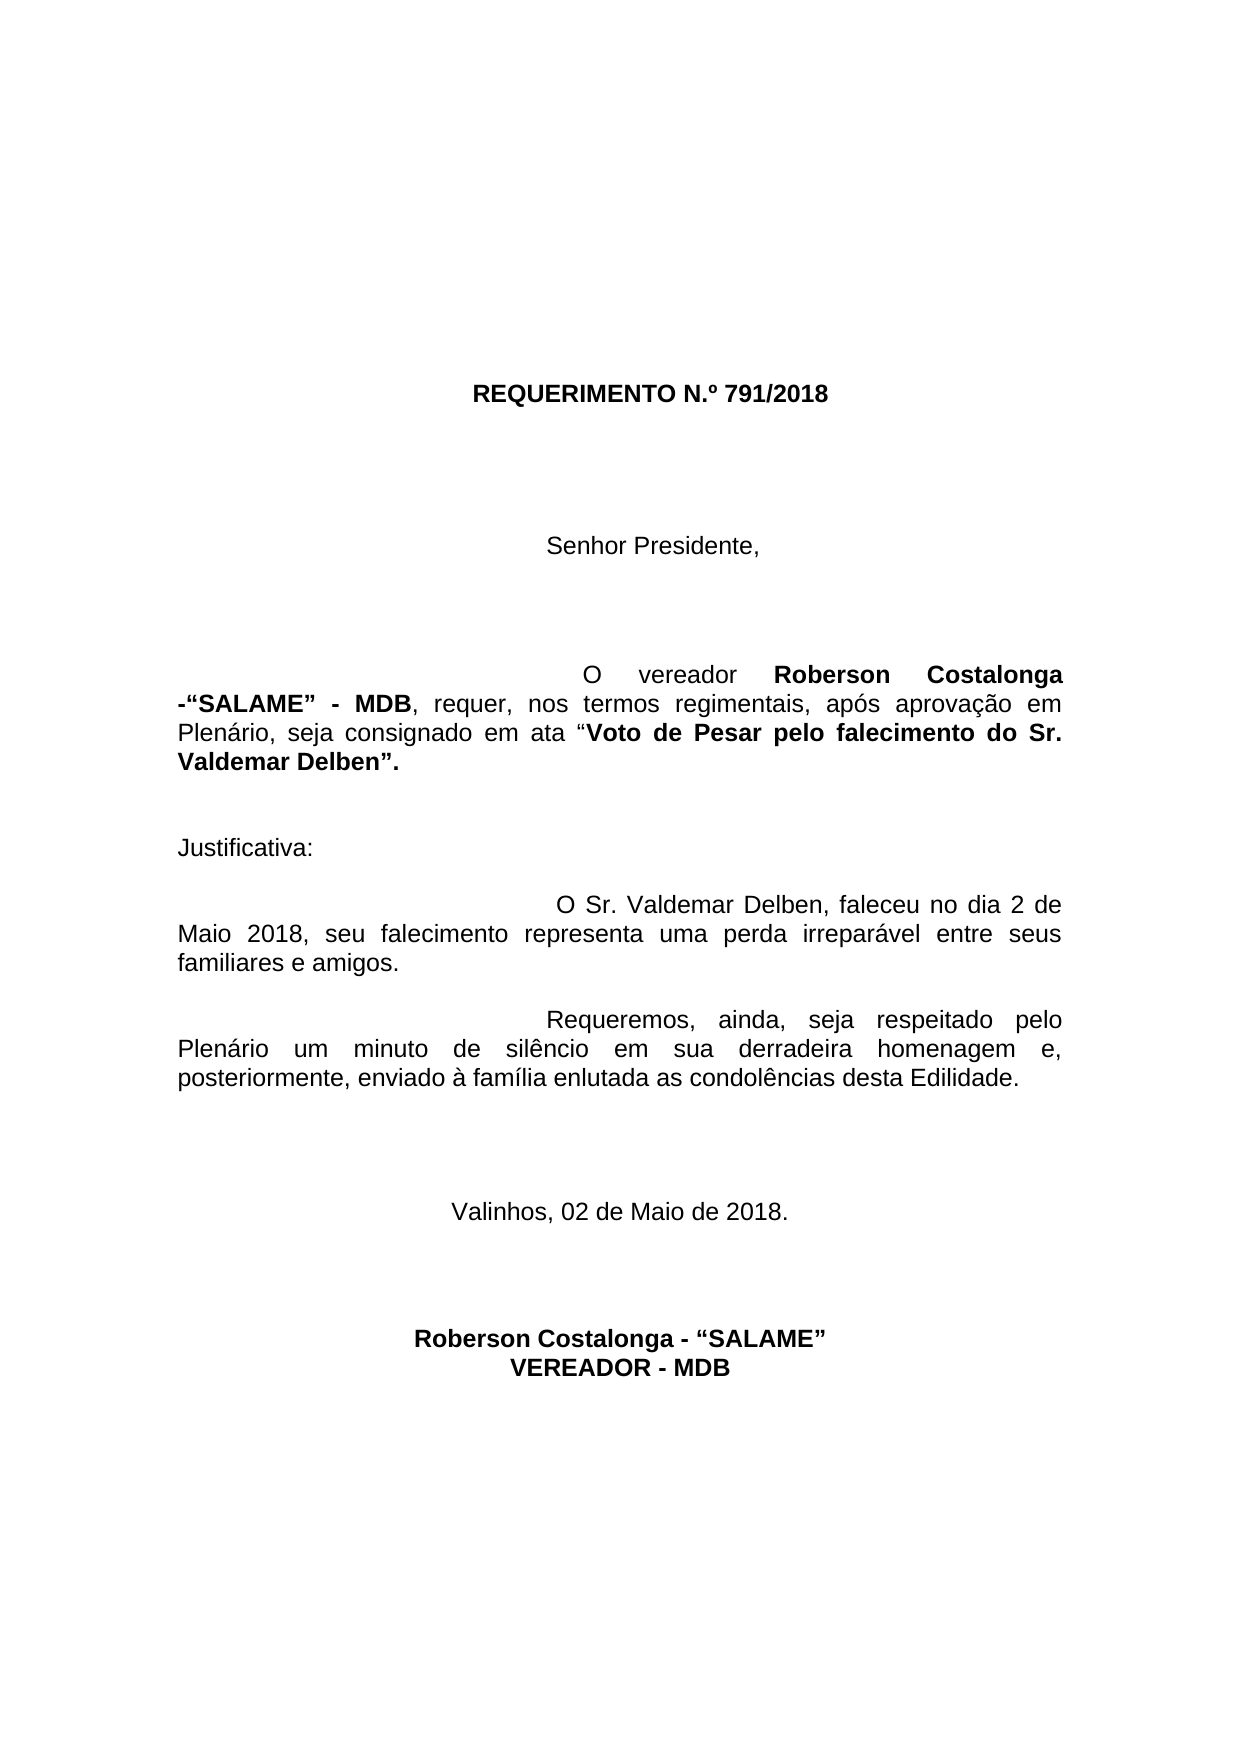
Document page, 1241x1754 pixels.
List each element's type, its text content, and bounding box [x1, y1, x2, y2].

text Roberson Costalonga - “SALAME” [177, 1324, 1063, 1353]
text VEREADOR - MDB [177, 1353, 1063, 1382]
text Valinhos, 02 de Maio de 2018. [177, 1197, 1063, 1225]
text Requeremos, ainda, seja respeitado pelo Plenário um minuto de silêncio em sua derradeira homenagem e, posteriormente, enviado à família enlutada as condolências desta Edilidade. [177, 1005, 1063, 1092]
text O vereador Roberson Costalonga -“SALAME” - MDB, requer, nos termos regimentais, após aprovação em Plenário, seja consignado em ata “Voto de Pesar pelo falecimento do Sr. Valdemar Delben”. [177, 660, 1063, 775]
text O Sr. Valdemar Delben, faleceu no dia 2 de Maio 2018, seu falecimento representa uma perda irreparável entre seus familiares e amigos. [177, 890, 1063, 977]
subtitle Senhor Presidente, [472, 531, 1063, 560]
subtitle REQUERIMENTO N.º 791/2018 [472, 379, 1063, 407]
text Justificativa: [177, 833, 1063, 862]
